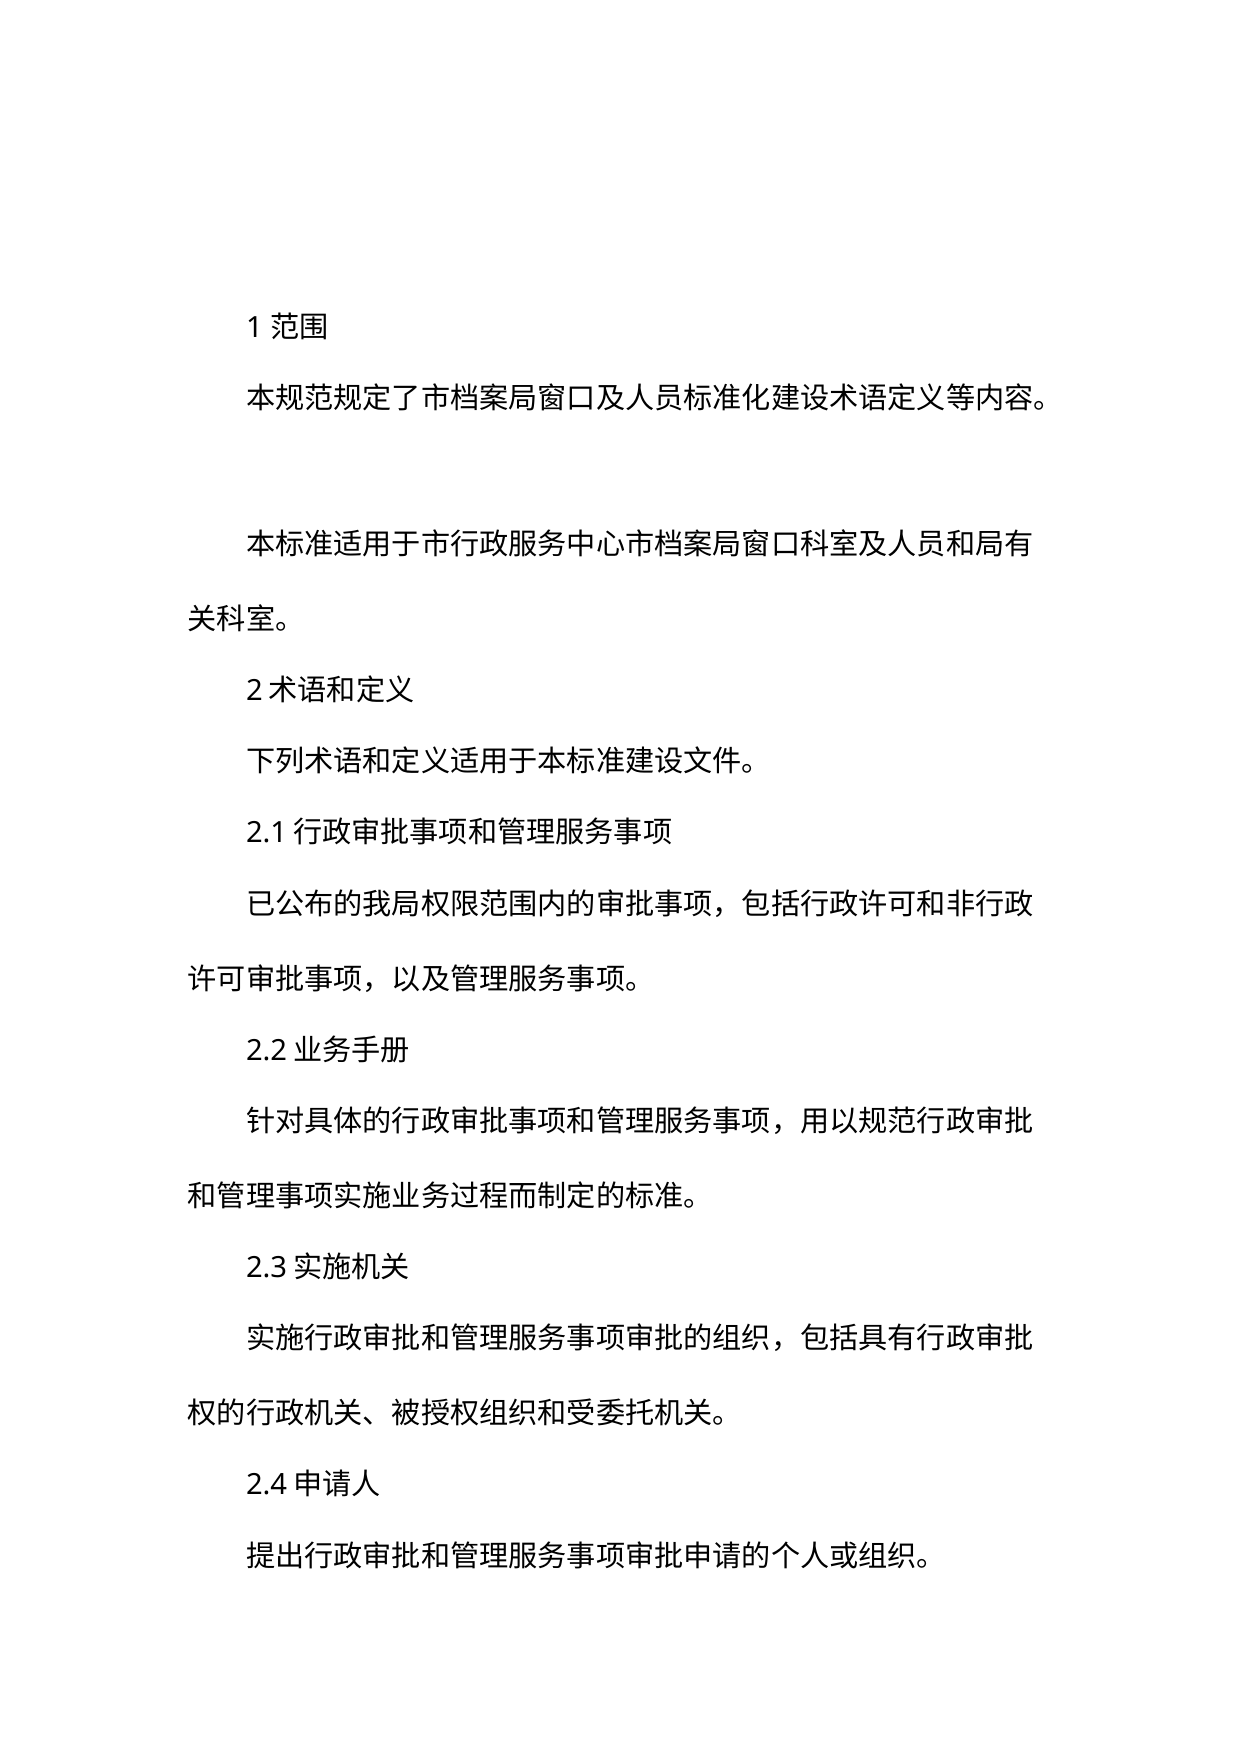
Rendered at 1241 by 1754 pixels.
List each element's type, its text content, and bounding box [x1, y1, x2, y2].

text 2.1行政审批事项和管理服务事项 [187, 798, 1053, 863]
text 实施行政审批和管理服务事项审批的组织，包括具有行政审批权的行政机关、被授权组织和受委托机关。 [187, 1304, 1053, 1443]
text 2术语和定义 [187, 655, 1053, 720]
text 已公布的我局权限范围内的审批事项，包括行政许可和非行政许可审批事项，以及管理服务事项。 [187, 869, 1053, 1009]
text 2.2业务手册 [187, 1015, 1053, 1080]
text 针对具体的行政审批事项和管理服务事项，用以规范行政审批和管理事项实施业务过程而制定的标准。 [187, 1086, 1053, 1226]
text 2.4申请人 [187, 1450, 1053, 1515]
text 下列术语和定义适用于本标准建设文件。 [187, 727, 1053, 792]
text 本规范规定了市档案局窗口及人员标准化建设术语定义等内容。 [187, 363, 1053, 503]
text 提出行政审批和管理服务事项审批申请的个人或组织。 [187, 1521, 1053, 1586]
text 2.3实施机关 [187, 1232, 1053, 1297]
text 1 范围 [187, 292, 1053, 357]
text 本标准适用于市行政服务中心市档案局窗口科室及人员和局有关科室。 [187, 509, 1053, 649]
